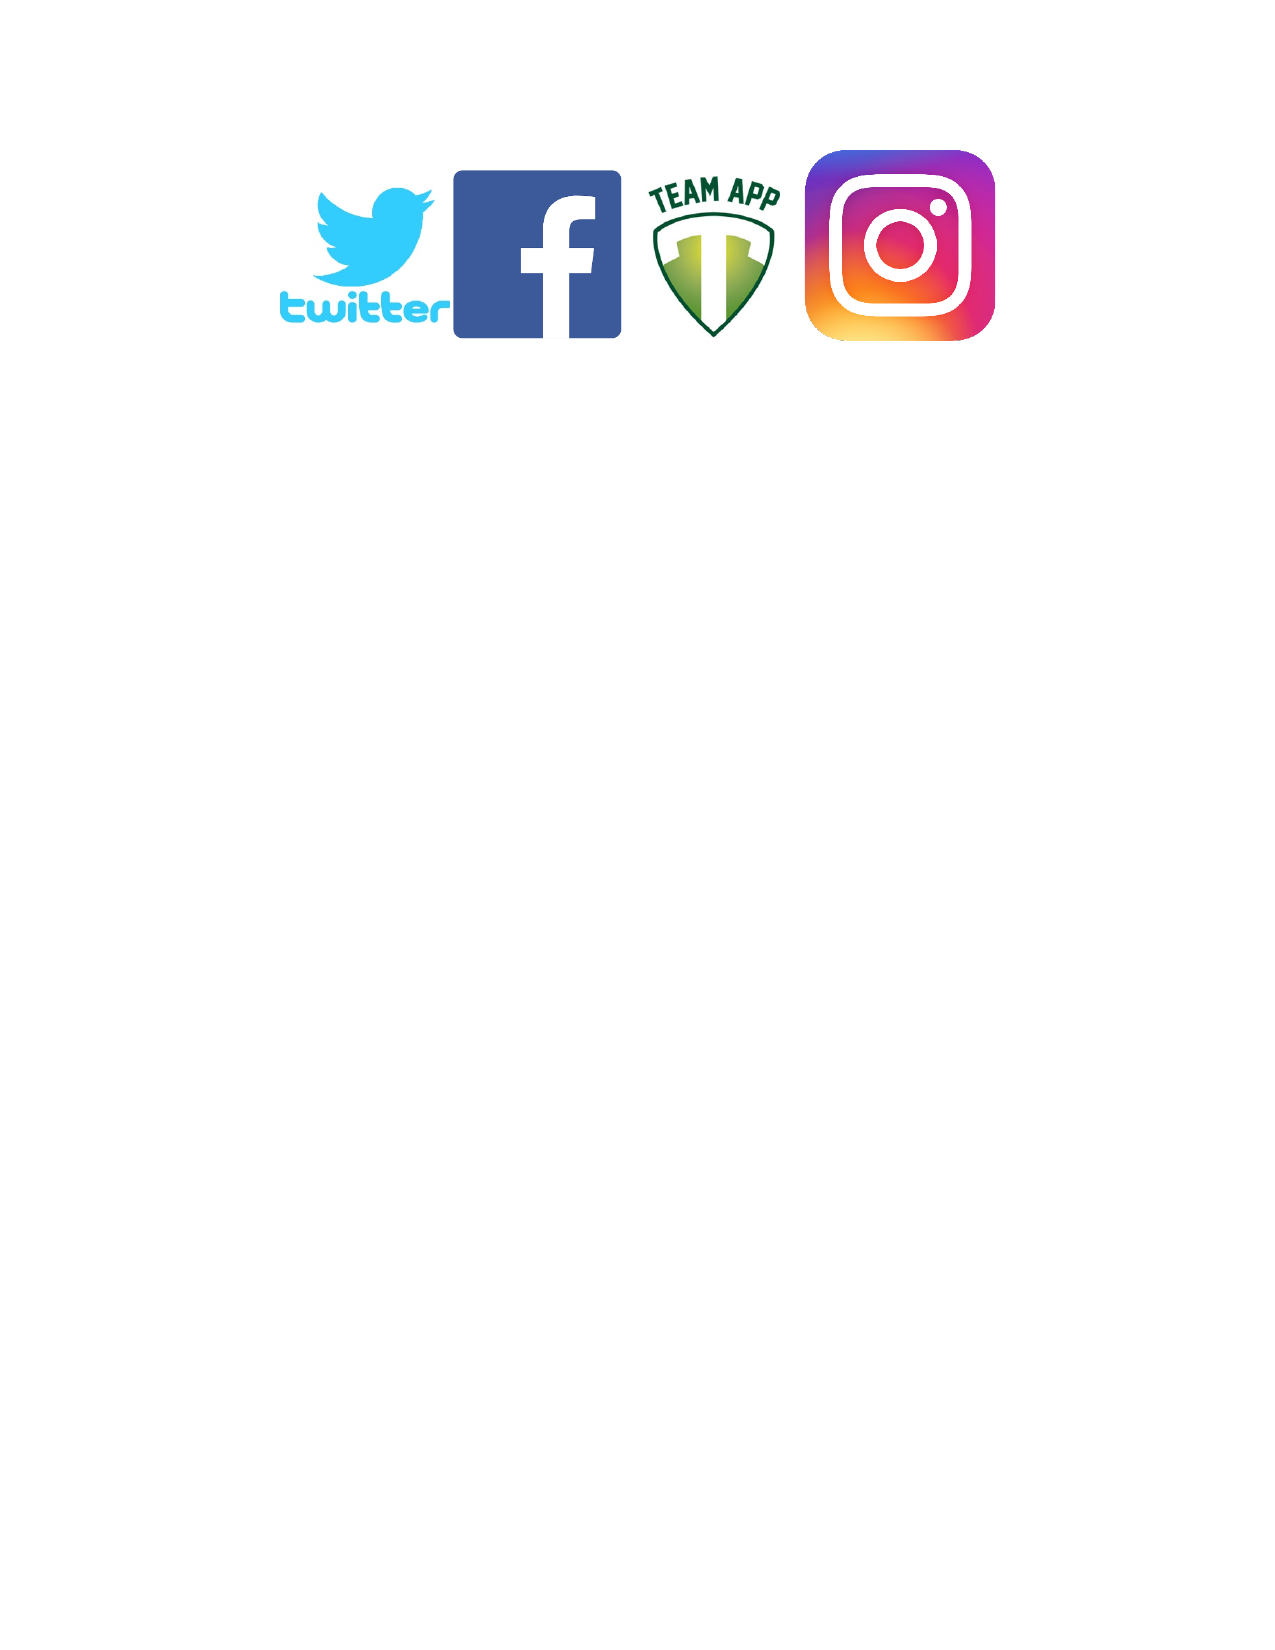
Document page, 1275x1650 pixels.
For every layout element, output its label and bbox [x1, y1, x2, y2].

picture [279, 150, 996, 341]
